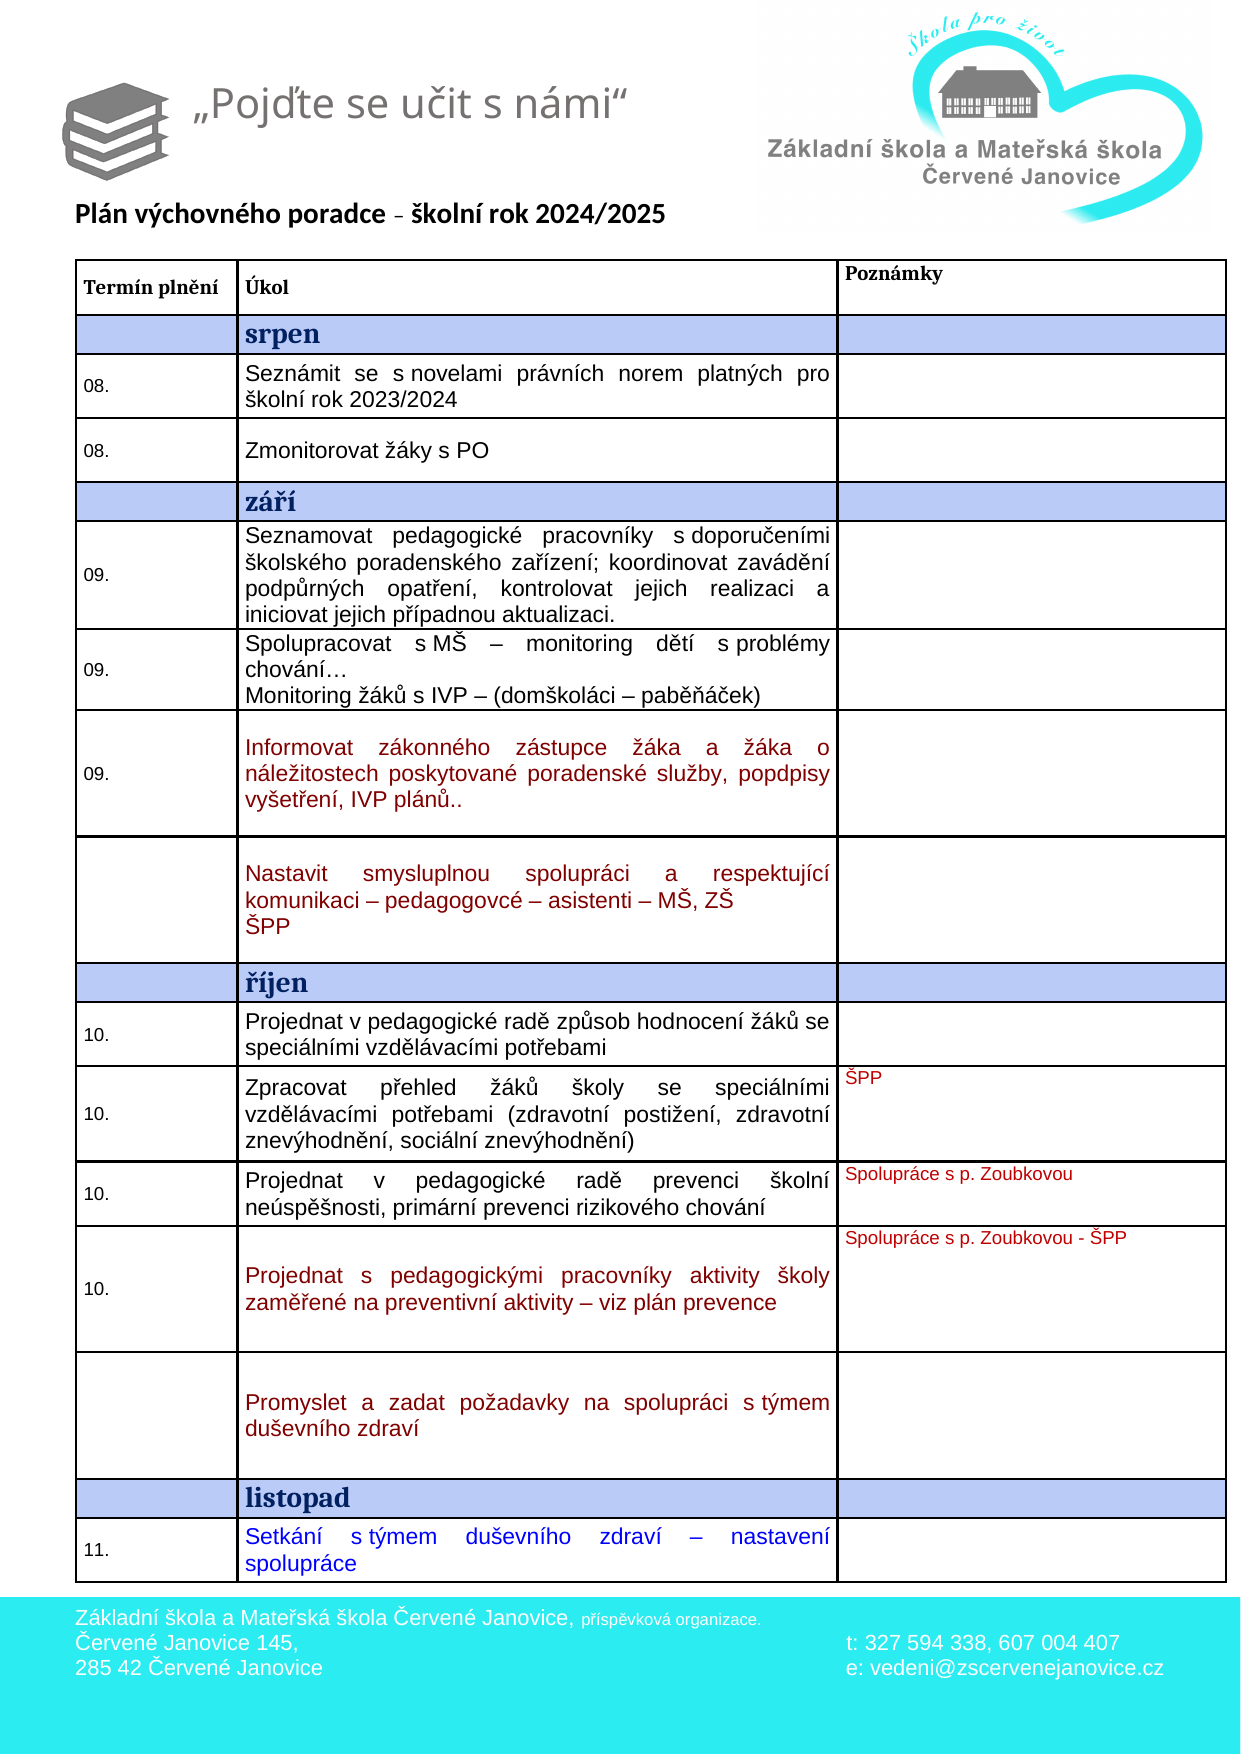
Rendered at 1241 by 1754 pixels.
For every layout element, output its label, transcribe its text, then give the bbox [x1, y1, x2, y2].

table_cell ŠPP [839, 1067, 1225, 1160]
table_cell [839, 355, 1225, 417]
table_cell [839, 711, 1225, 835]
table_cell Setkání s týmem duševního zdraví – nastavení spolupráce [239, 1519, 836, 1581]
table_header Poznámky [839, 261, 1225, 314]
table_cell [839, 964, 1225, 1001]
table_cell [839, 1480, 1225, 1517]
table_cell Spolupracovat s MŠ – monitoring dětí s problémy chování… Monitoring žáků s IVP – (domškoláci – paběňáček) [239, 630, 836, 709]
table_cell [839, 316, 1225, 353]
table_cell Nastavit smysluplnou spolupráci a respektující komunikaci – pedagogovcé – asistenti – MŠ, ZŠ ŠPP [239, 838, 836, 962]
table_cell Zpracovat přehled žáků školy se speciálními vzdělávacími potřebami (zdravotní postižení, zdravotní znevýhodnění, sociální znevýhodnění) [239, 1067, 836, 1160]
table_cell [839, 1519, 1225, 1581]
table_cell Informovat zákonného zástupce žáka a žáka o náležitostech poskytované poradenské služby, popdpisy vyšetření, IVP plánů.. [239, 711, 836, 835]
table_cell srpen [239, 316, 836, 353]
table_cell [77, 1353, 236, 1478]
table_cell 10. [77, 1067, 236, 1160]
table_cell [839, 483, 1225, 520]
table_cell [77, 964, 236, 1001]
table_cell 09. [77, 630, 236, 709]
table_cell 08. [77, 355, 236, 417]
table_cell Projednat v pedagogické radě prevenci školní neúspěšnosti, primární prevenci rizikového chování [239, 1163, 836, 1224]
text Plán výchovného poradce – školní rok 2024/2025 [75, 196, 1165, 231]
table_cell [77, 838, 236, 962]
table_cell 10. [77, 1003, 236, 1065]
picture [57, 73, 174, 190]
table_cell [77, 316, 236, 353]
table_cell [839, 630, 1225, 709]
picture [754, 0, 1212, 232]
table_cell [839, 838, 1225, 962]
table_cell Zmonitorovat žáky s PO [239, 419, 836, 481]
table_cell Projednat v pedagogické radě způsob hodnocení žáků se speciálními vzdělávacími potřebami [239, 1003, 836, 1065]
table_cell 11. [77, 1519, 236, 1581]
table_cell 10. [77, 1163, 236, 1224]
table_cell Projednat s pedagogickými pracovníky aktivity školy zaměřené na preventivní aktivity – viz plán prevence [239, 1227, 836, 1351]
table_cell [77, 483, 236, 520]
table_cell říjen [239, 964, 836, 1001]
table_cell září [239, 483, 836, 520]
table_cell Spolupráce s p. Zoubkovou [839, 1163, 1225, 1224]
table_cell listopad [239, 1480, 836, 1517]
table_cell 10. [77, 1227, 236, 1351]
table_cell [839, 1003, 1225, 1065]
table_cell Seznámit se s novelami právních norem platných pro školní rok 2023/2024 [239, 355, 836, 417]
table_cell [839, 419, 1225, 481]
table_cell 09. [77, 522, 236, 628]
table_cell 09. [77, 711, 236, 835]
table_cell [77, 1480, 236, 1517]
table_header Úkol [239, 261, 836, 314]
table_header Termín plnění [77, 261, 236, 314]
table_cell Seznamovat pedagogické pracovníky s doporučeními školského poradenského zařízení; koordinovat zavádění podpůrných opatření, kontrolovat jejich realizaci a iniciovat jejich případnou aktualizaci. [239, 522, 836, 628]
table_cell Promyslet a zadat požadavky na spolupráci s týmem duševního zdraví [239, 1353, 836, 1478]
table_cell [839, 1353, 1225, 1478]
table_cell [839, 522, 1225, 628]
table_cell 08. [77, 419, 236, 481]
table_cell Spolupráce s p. Zoubkovou - ŠPP [839, 1227, 1225, 1351]
